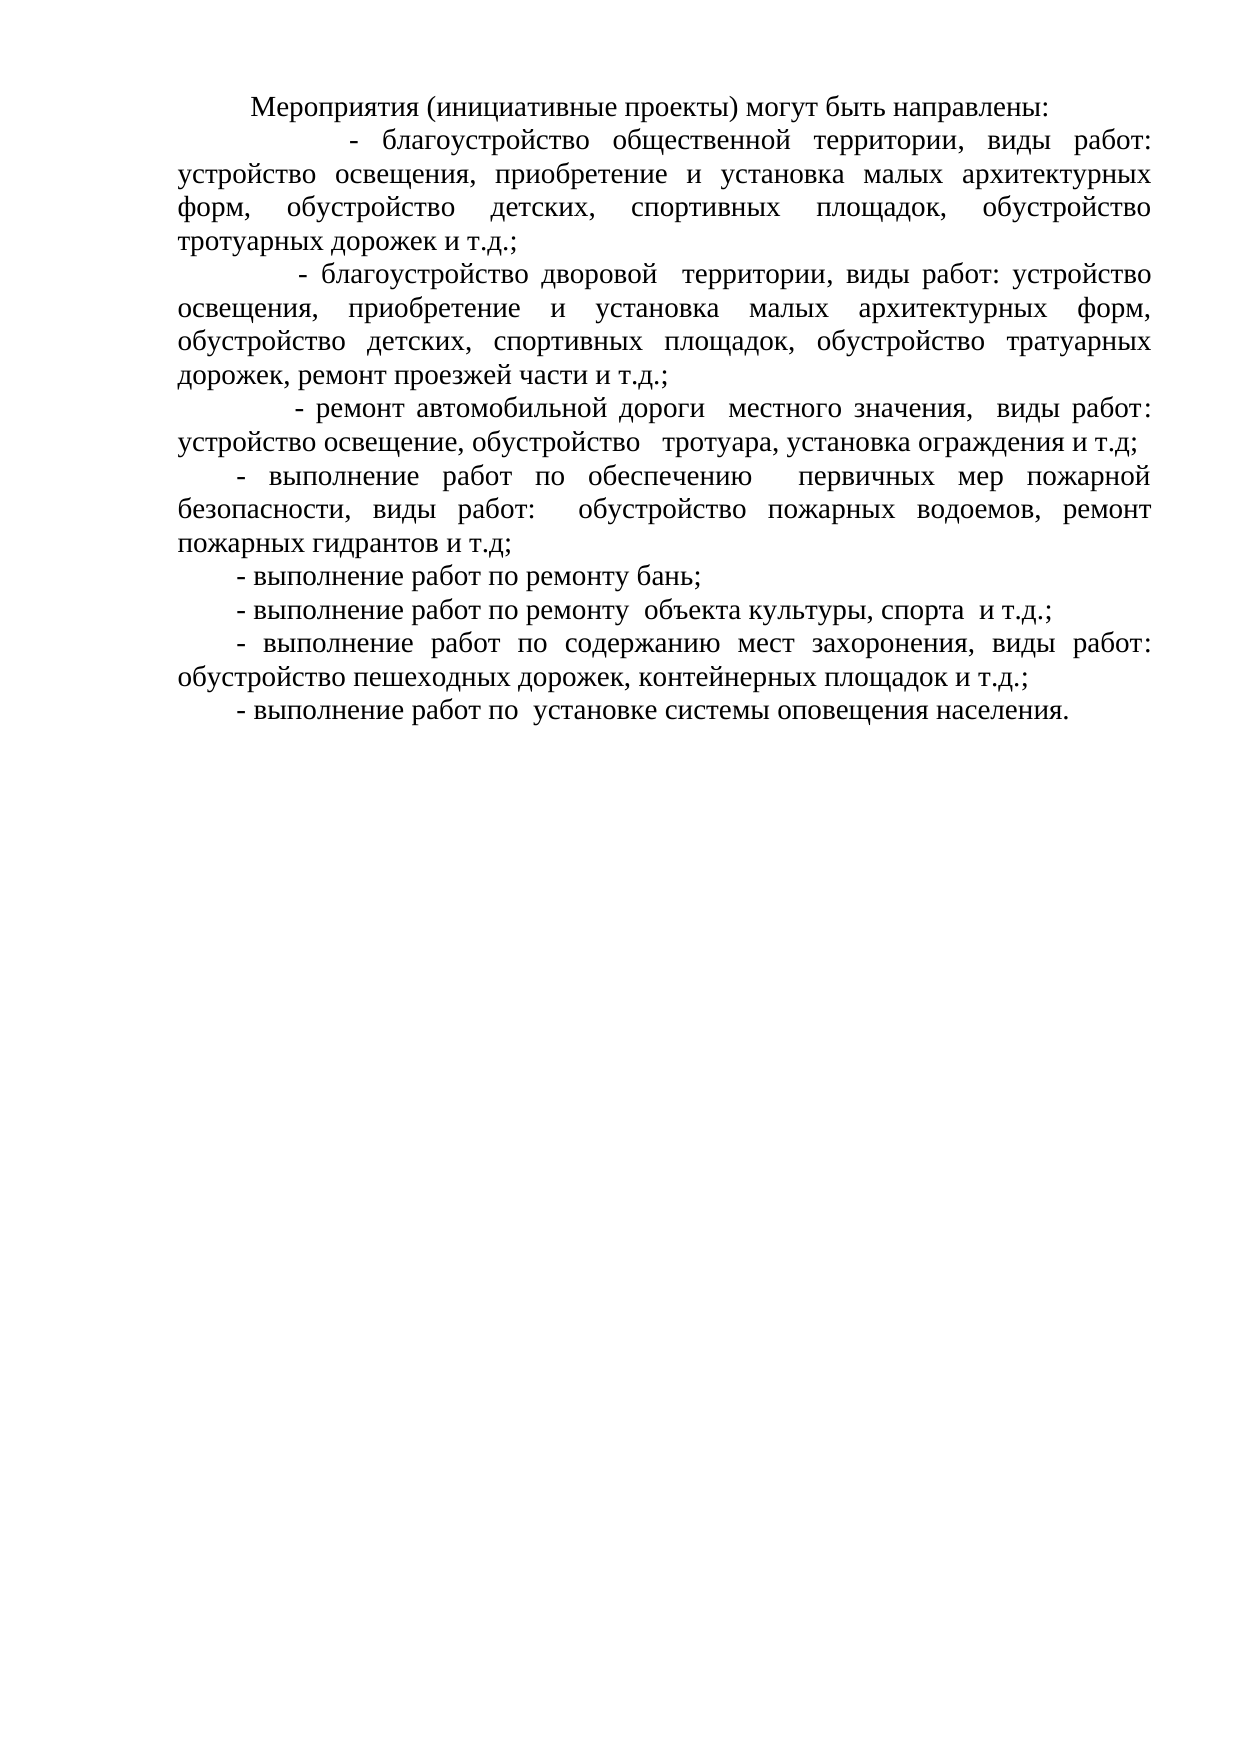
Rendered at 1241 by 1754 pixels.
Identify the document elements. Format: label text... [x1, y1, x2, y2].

title - благоустройство общественной территории, виды работ: устройство освещения, приобретение и установка малых архитектурных форм, обустройство детских, спортивных площадок, обустройство тротуарных дорожек и т.д.; [177, 122, 1152, 256]
title - ремонт автомобильной дороги местного значения, виды работ: устройство освещение, обустройство тротуара, установка ограждения и т.д; [177, 391, 1152, 458]
title - выполнение работ по ремонту бань; [177, 558, 1152, 592]
title - выполнение работ по ремонту объекта культуры, спорта и т.д.; [177, 592, 1152, 625]
title - выполнение работ по обеспечению первичных мер пожарной безопасности, виды работ: обустройство пожарных водоемов, ремонт пожарных гидрантов и т.д; [177, 458, 1152, 558]
title - благоустройство дворовой территории, виды работ: устройство освещения, приобретение и установка малых архитектурных форм, обустройство детских, спортивных площадок, обустройство тратуарных дорожек, ремонт проезжей части и т.д.; [177, 256, 1152, 391]
title - выполнение работ по установке системы оповещения населения. [177, 692, 1152, 726]
title - выполнение работ по содержанию мест захоронения, виды работ: обустройство пешеходных дорожек, контейнерных площадок и т.д.; [177, 625, 1152, 692]
title Мероприятия (инициативные проекты) могут быть направлены: [177, 89, 1152, 122]
